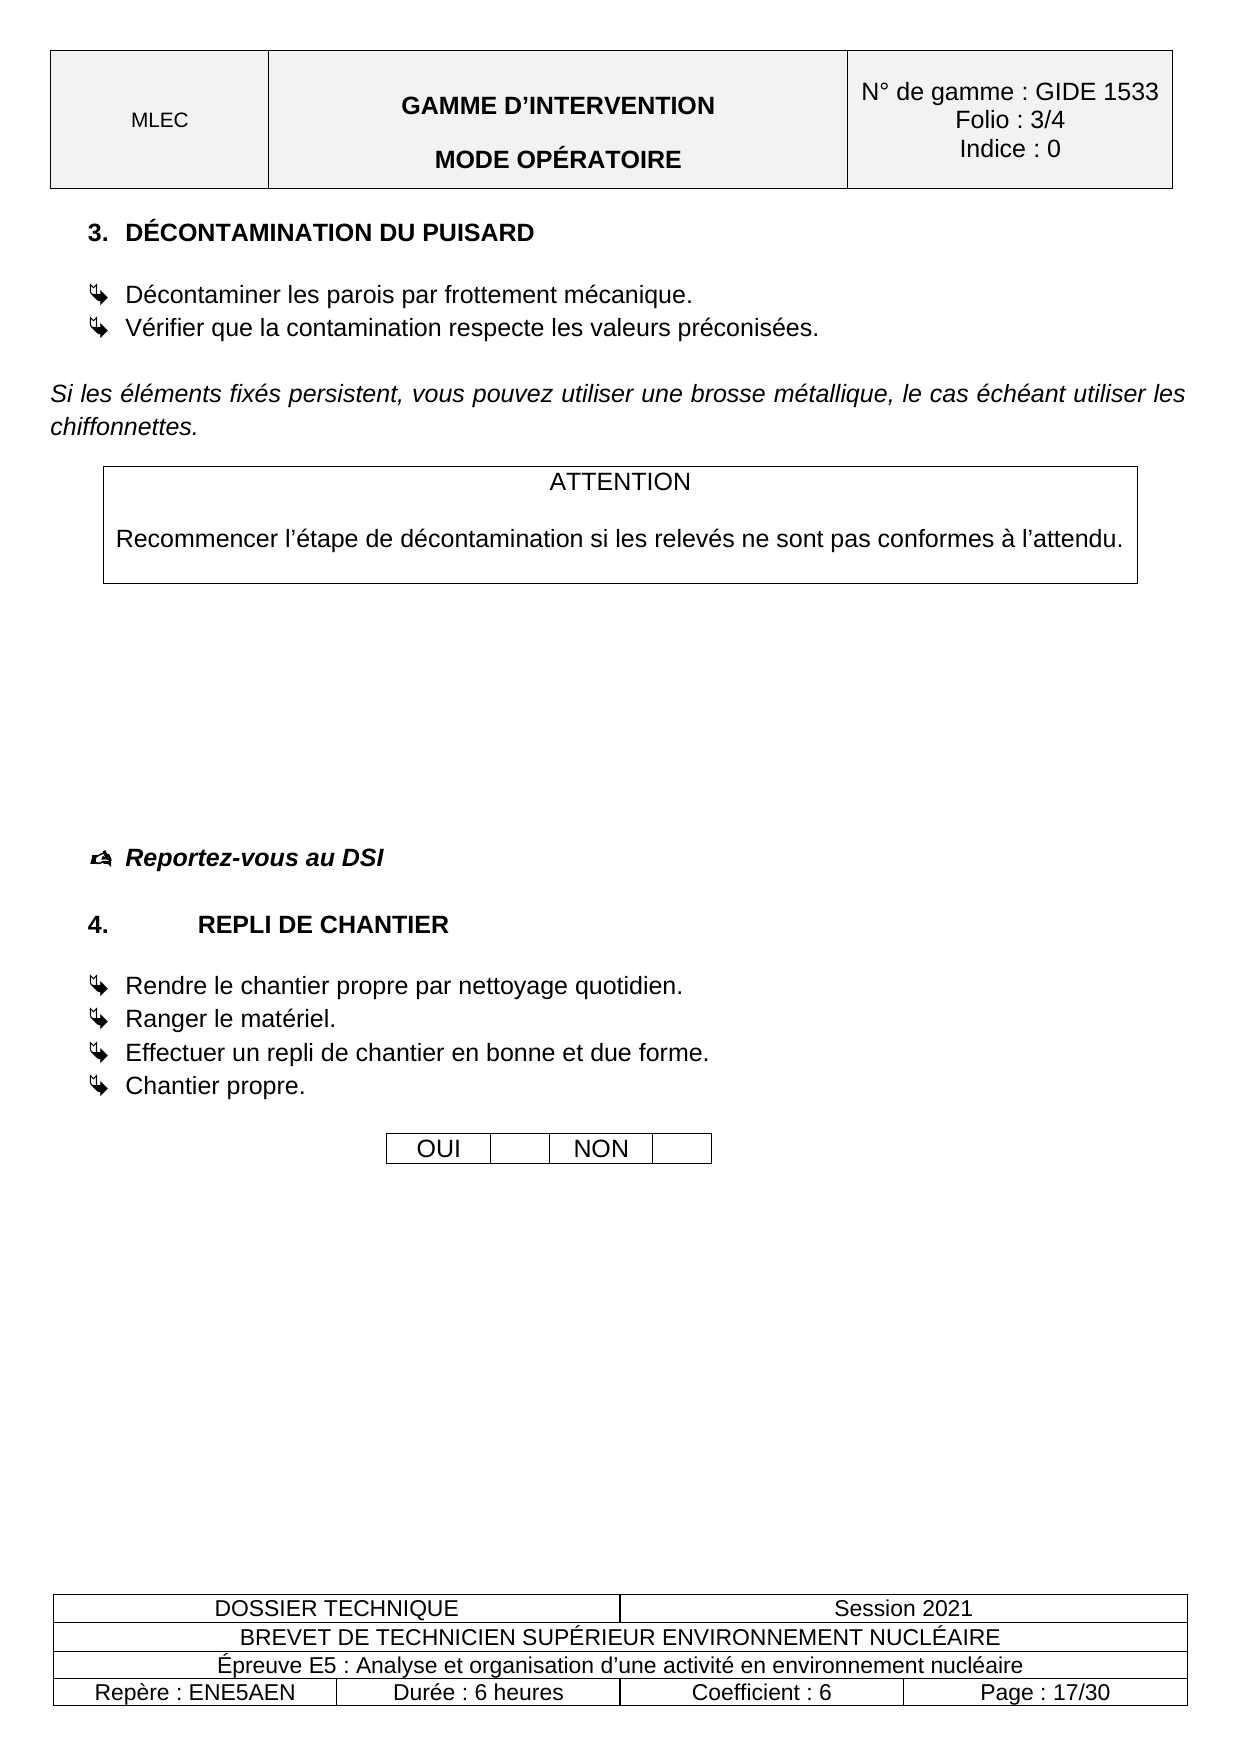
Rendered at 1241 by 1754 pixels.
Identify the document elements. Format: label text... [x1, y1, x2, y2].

table_header N° de gamme : GIDE 1533 Folio : 3/4 Indice : 0 [848, 51, 1172, 188]
list Ranger le matériel. [88, 1004, 1190, 1033]
list Vérifier que la contamination respecte les valeurs préconisées. [88, 313, 1190, 342]
list Effectuer un repli de chantier en bonne et due forme. [88, 1038, 1190, 1066]
table_header MLEC [51, 51, 268, 188]
table_header NON [550, 1134, 652, 1162]
table_header [491, 1134, 549, 1162]
table_header OUI [387, 1134, 490, 1162]
table_header [653, 1134, 711, 1162]
text Si les éléments fixés persistent, vous pouvez utiliser une brosse métallique, le cas échéant utiliser les chiffonnettes. [50, 379, 1190, 441]
list DÉCONTAMINATION DU PUISARD [88, 218, 1190, 247]
list Chantier propre. [88, 1071, 1190, 1099]
list Rendre le chantier propre par nettoyage quotidien. [88, 971, 1190, 1000]
list Décontaminer les parois par frottement mécanique. [88, 280, 1190, 308]
list Reportez-vous au DSI [88, 843, 1190, 872]
list REPLI DE CHANTIER [88, 909, 1190, 938]
table_header GAMME D’INTERVENTION MODE OPÉRATOIRE [269, 51, 847, 188]
table_header ATTENTION Recommencer l’étape de décontamination si les relevés ne sont pas conformes à l’attendu. [104, 467, 1137, 582]
